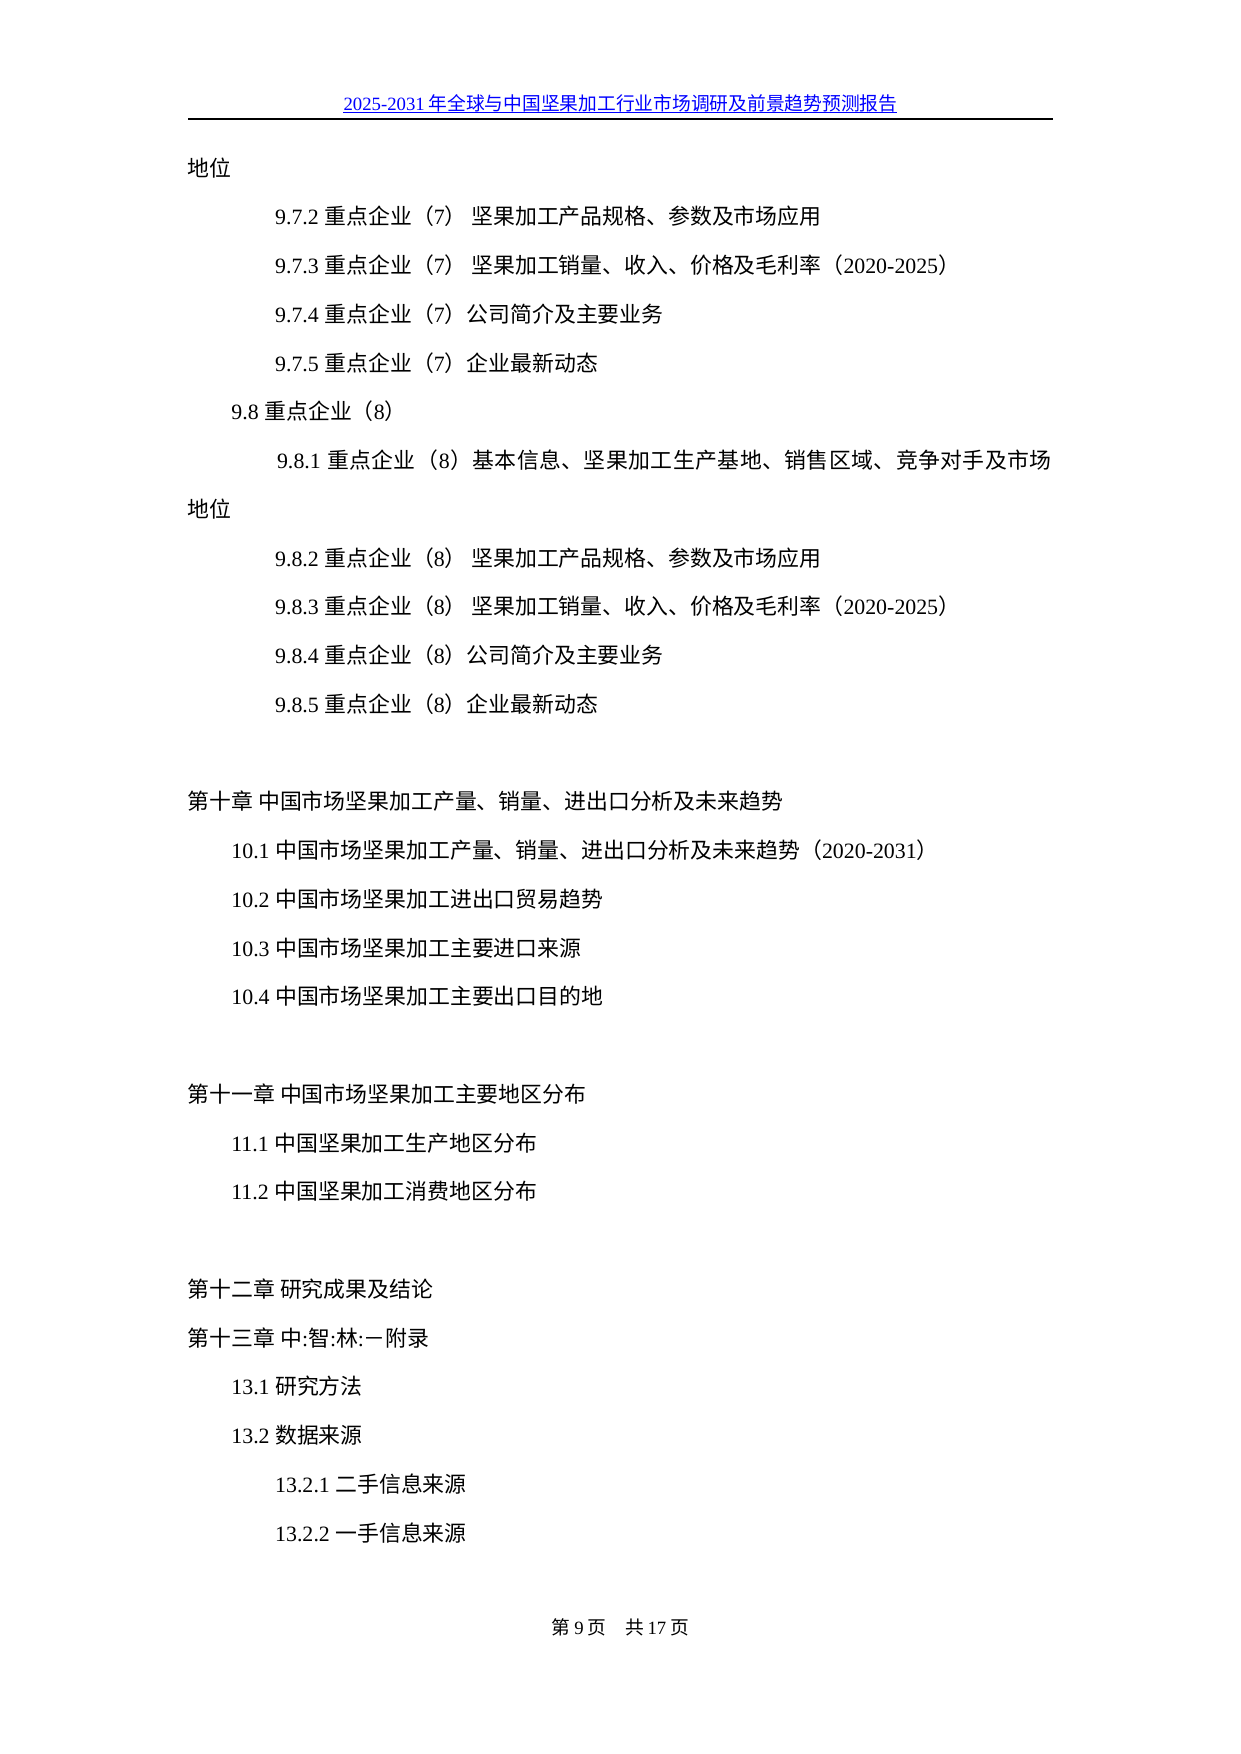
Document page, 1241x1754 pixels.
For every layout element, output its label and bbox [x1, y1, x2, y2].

text [187, 150, 1053, 1548]
